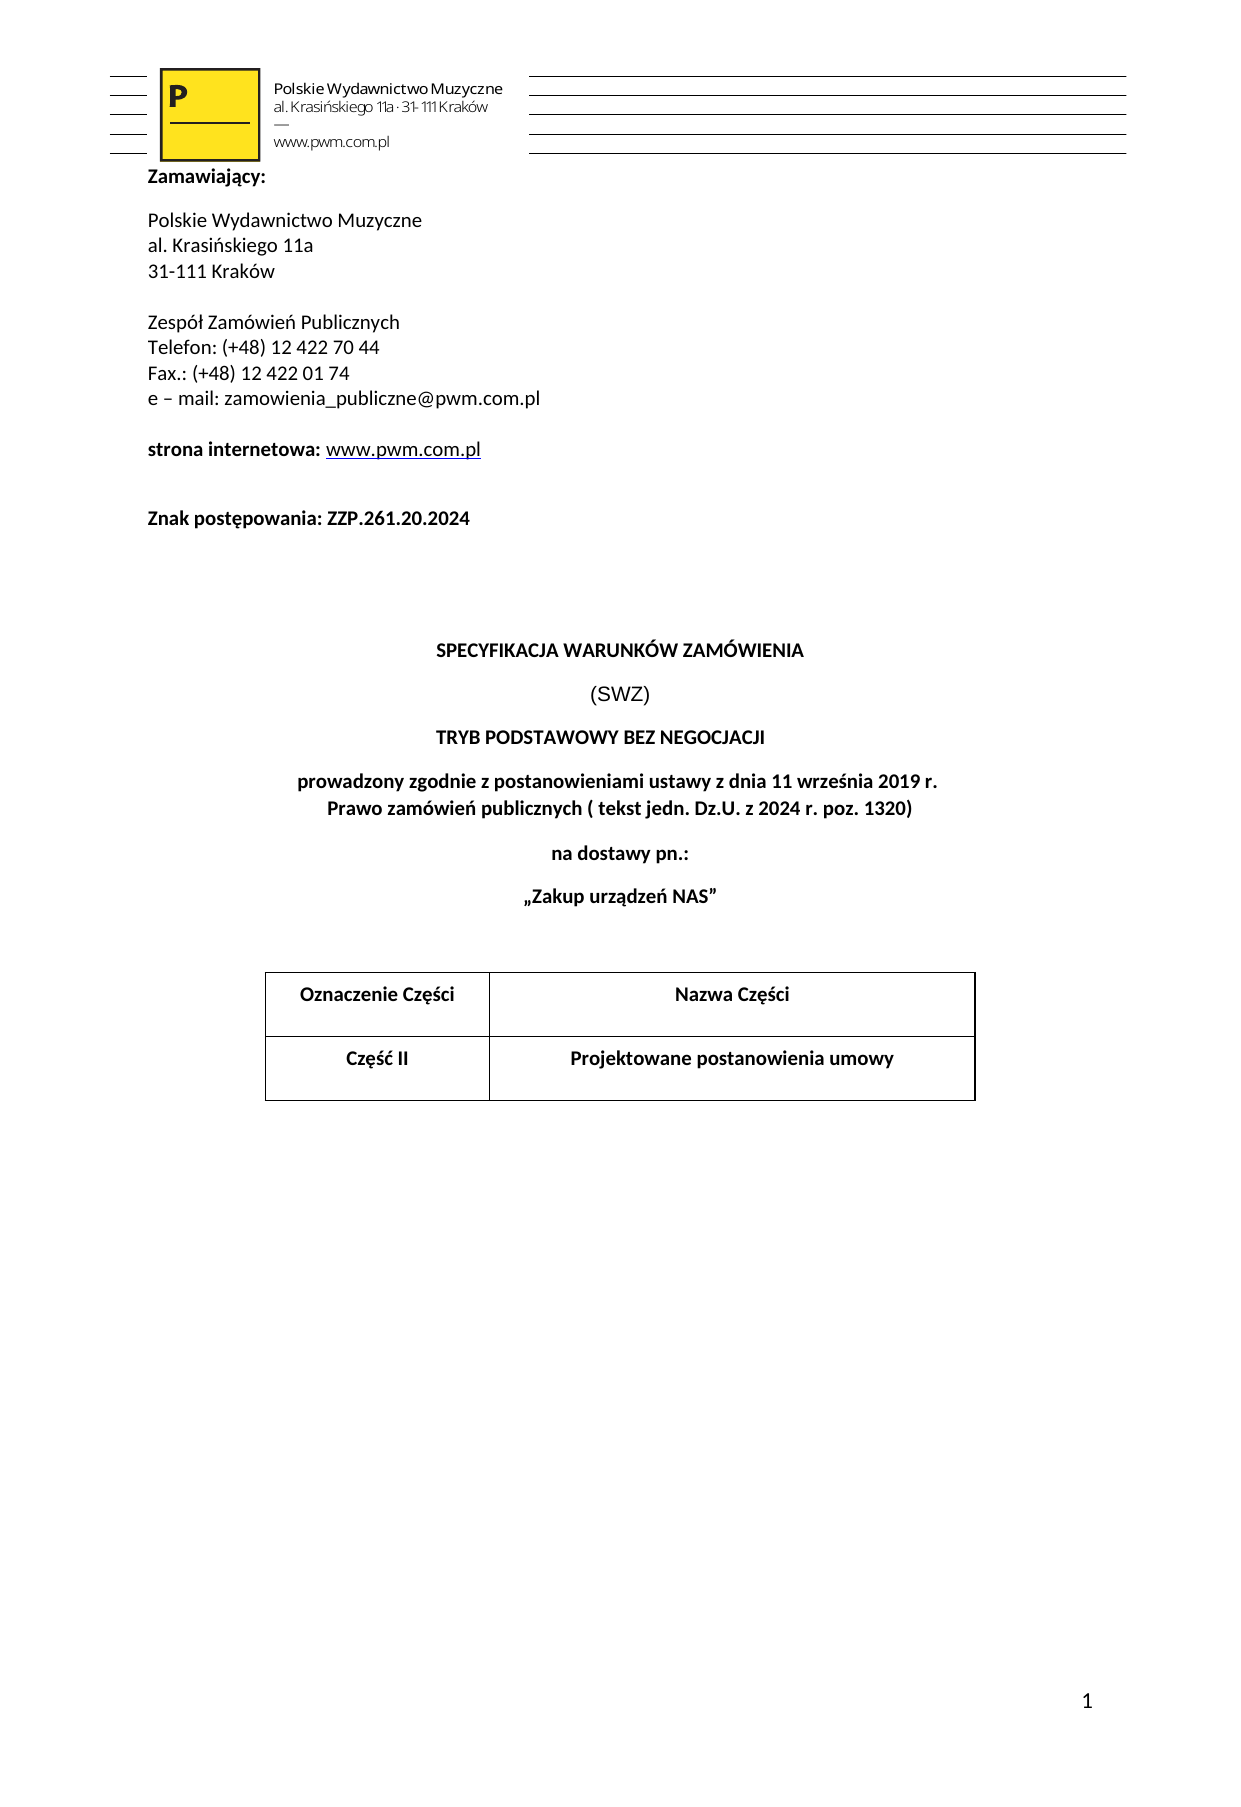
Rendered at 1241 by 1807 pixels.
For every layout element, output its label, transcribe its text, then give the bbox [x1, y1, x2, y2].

text SPECYFIKACJA WARUNKÓW ZAMÓWIENIA [148, 638, 1093, 663]
text Polskie Wydawnictwo Muzyczne [148, 207, 1093, 233]
table_header Nazwa Części [490, 973, 974, 1036]
text e – mail: zamowienia_publiczne@pwm.com.pl [148, 385, 1093, 411]
text Zespół Zamówień Publicznych [148, 309, 1093, 334]
text (SWZ) [148, 682, 1093, 706]
table_cell Część II [266, 1037, 489, 1100]
text TRYB PODSTAWOWY BEZ NEGOCJACJI [148, 724, 1093, 749]
text al. Krasińskiego 11a [148, 233, 1093, 258]
text Znak postępowania: ZZP.261.20.2024 [148, 505, 1093, 531]
text na dostawy pn.: [148, 840, 1093, 865]
text Fax.: (+48) 12 422 01 74 [148, 360, 1093, 385]
text Telefon: (+48) 12 422 70 44 [148, 334, 1093, 360]
table_cell Projektowane postanowienia umowy [490, 1037, 974, 1100]
text „Zakup urządzeń NAS” [148, 884, 1093, 909]
text 31-111 Kraków [148, 258, 1093, 283]
text Zamawiający: [148, 148, 1093, 188]
text strona internetowa: www.pwm.com.pl [148, 436, 1093, 461]
text prowadzony zgodnie z postanowieniami ustawy z dnia 11 września 2019 r. Prawo zamówień publicznych ( tekst jedn. Dz.U. z 2024 r. poz. 1320) [148, 768, 1093, 821]
table_header Oznaczenie Części [266, 973, 489, 1036]
